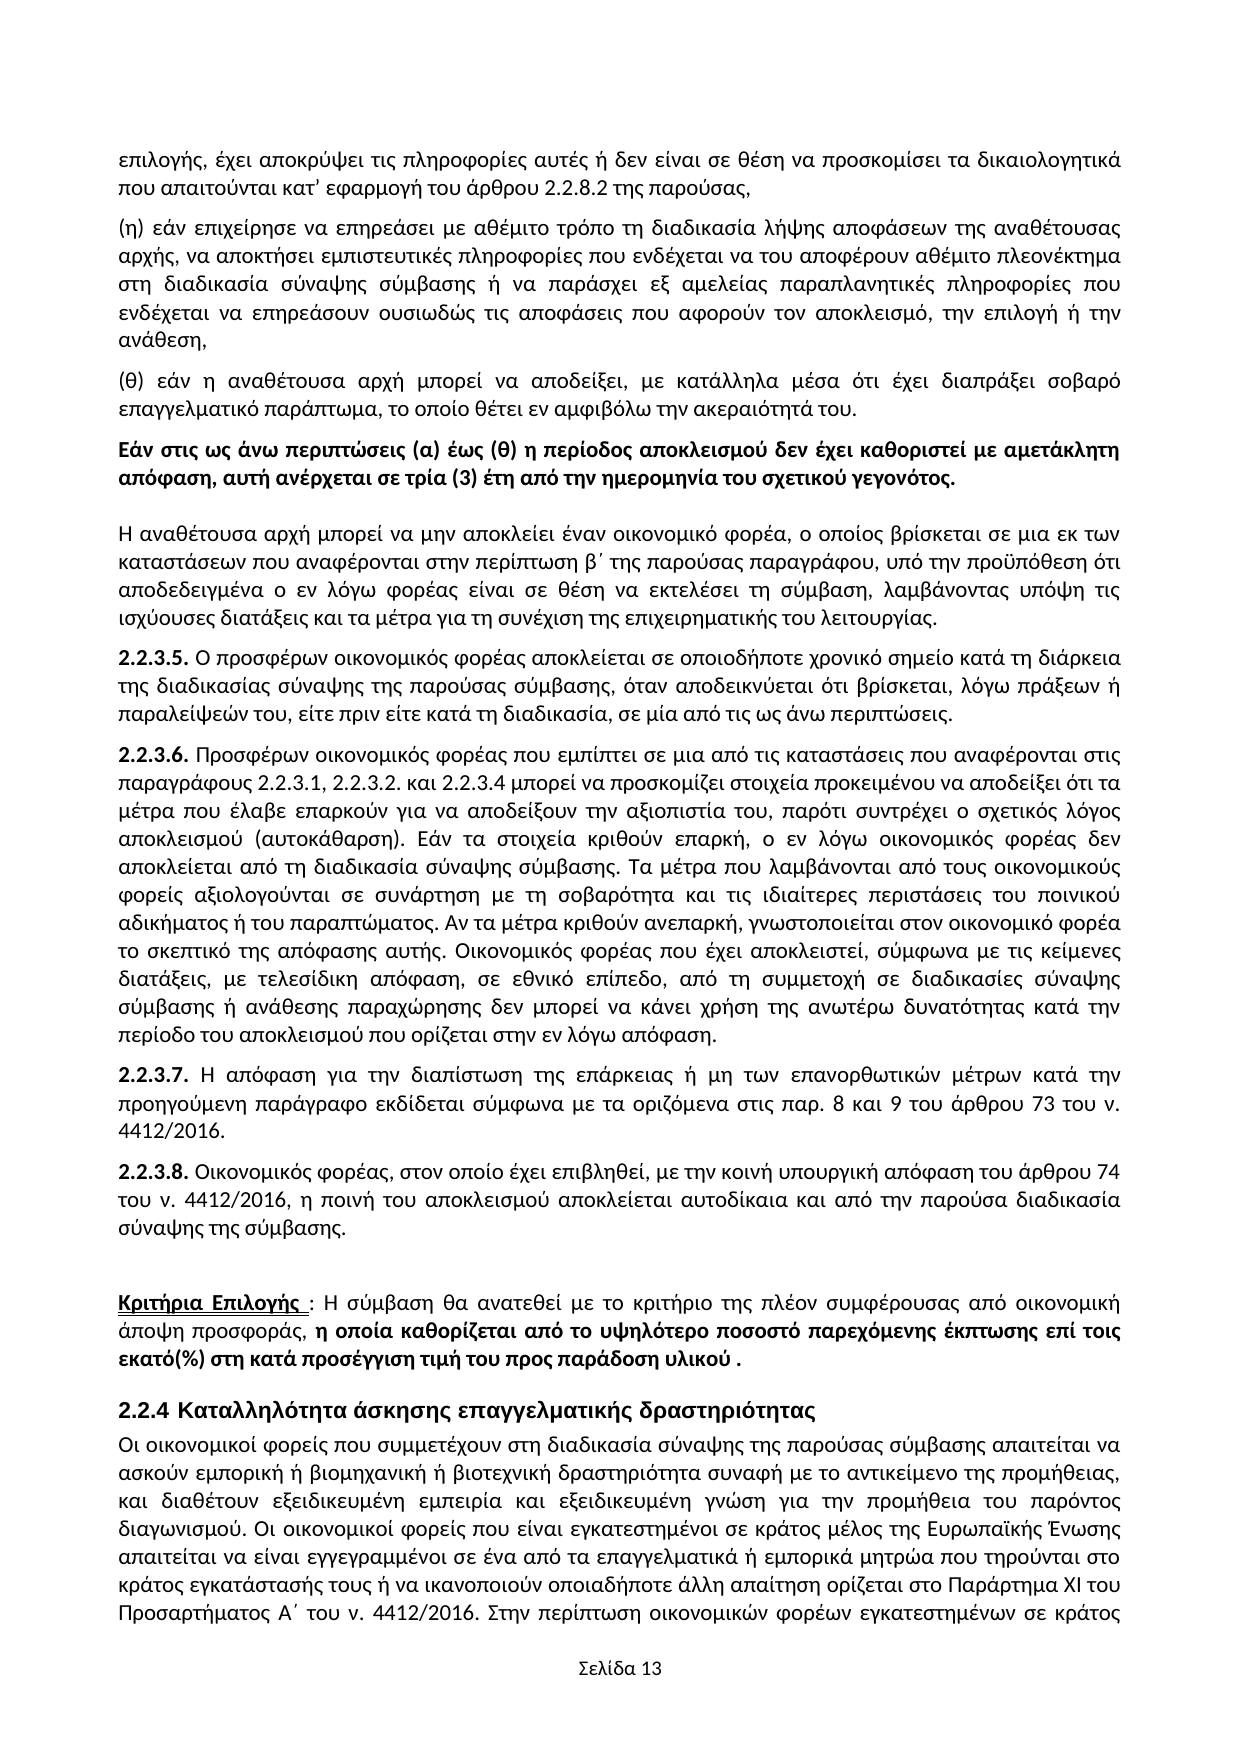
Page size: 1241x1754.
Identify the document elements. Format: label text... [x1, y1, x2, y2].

text 2.2.3.8. Οικονομικός φορέας, στον οποίο έχει επιβληθεί, με την κοινή υπουργική απόφαση του άρθρου 74 του ν. 4412/2016, η ποινή του αποκλεισμού αποκλείεται αυτοδίκαια και από την παρούσα διαδικασία σύναψης της σύμβασης. [118, 1157, 1122, 1241]
text (θ) εάν η αναθέτουσα αρχή μπορεί να αποδείξει, με κατάλληλα μέσα ότι έχει διαπράξει σοβαρό επαγγελματικό παράπτωμα, το οποίο θέτει εν αμφιβόλω την ακεραιότητά του. [118, 366, 1122, 422]
text 2.2.3.6. Προσφέρων οικονομικός φορέας που εμπίπτει σε μια από τις καταστάσεις που αναφέρονται στις παραγράφους 2.2.3.1, 2.2.3.2. και 2.2.3.4 μπορεί να προσκομίζει στοιχεία προκειμένου να αποδείξει ότι τα μέτρα που έλαβε επαρκούν για να αποδείξουν την αξιοπιστία του, παρότι συντρέχει ο σχετικός λόγος αποκλεισμού (αυτoκάθαρση). Εάν τα στοιχεία κριθούν επαρκή, ο εν λόγω οικονομικός φορέας δεν αποκλείεται από τη διαδικασία σύναψης σύμβασης. Τα μέτρα που λαμβάνονται από τους οικονομικούς φορείς αξιολογούνται σε συνάρτηση με τη σοβαρότητα και τις ιδιαίτερες περιστάσεις του ποινικού αδικήματος ή του παραπτώματος. Αν τα μέτρα κριθούν ανεπαρκή, γνωστοποιείται στον οικονομικό φορέα το σκεπτικό της απόφασης αυτής. Οικονομικός φορέας που έχει αποκλειστεί, σύμφωνα με τις κείμενες διατάξεις, με τελεσίδικη απόφαση, σε εθνικό επίπεδο, από τη συμμετοχή σε διαδικασίες σύναψης σύμβασης ή ανάθεσης παραχώρησης δεν μπορεί να κάνει χρήση της ανωτέρω δυνατότητας κατά την περίοδο του αποκλεισμού που ορίζεται στην εν λόγω απόφαση. [118, 740, 1122, 1048]
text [118, 1430, 1122, 1626]
text 2.2.3.5. Ο προσφέρων οικονομικός φορέας αποκλείεται σε οποιοδήποτε χρονικό σημείο κατά τη διάρκεια της διαδικασίας σύναψης της παρούσας σύμβασης, όταν αποδεικνύεται ότι βρίσκεται, λόγω πράξεων ή παραλείψεών του, είτε πριν είτε κατά τη διαδικασία, σε μία από τις ως άνω περιπτώσεις. [118, 643, 1122, 727]
text 2.2.3.7. Η απόφαση για την διαπίστωση της επάρκειας ή μη των επανορθωτικών μέτρων κατά την προηγούμενη παράγραφο εκδίδεται σύμφωνα με τα οριζόμενα στις παρ. 8 και 9 του άρθρου 73 του ν. 4412/2016. [118, 1061, 1122, 1145]
text Η αναθέτουσα αρχή μπορεί να μην αποκλείει έναν οικονομικό φορέα, ο οποίος βρίσκεται σε μια εκ των καταστάσεων που αναφέρονται στην περίπτωση β΄ της παρούσας παραγράφου, υπό την προϋπόθεση ότι αποδεδειγμένα ο εν λόγω φορέας είναι σε θέση να εκτελέσει τη σύμβαση, λαμβάνοντας υπόψη τις ισχύουσες διατάξεις και τα μέτρα για τη συνέχιση της επιχειρηματικής του λειτουργίας. [118, 519, 1122, 631]
text Κριτήρια Επιλογής : Η σύμβαση θα ανατεθεί με το κριτήριο της πλέον συμφέρουσας από οικονομική άποψη προσφοράς, η οποία καθορίζεται από το υψηλότερο ποσοστό παρεχόμενης έκπτωσης επί τοις εκατό(%) στη κατά προσέγγιση τιμή του προς παράδοση υλικού . [118, 1288, 1122, 1372]
text (η) εάν επιχείρησε να επηρεάσει με αθέμιτο τρόπο τη διαδικασία λήψης αποφάσεων της αναθέτουσας αρχής, να αποκτήσει εμπιστευτικές πληροφορίες που ενδέχεται να του αποφέρουν αθέμιτο πλεονέκτημα στη διαδικασία σύναψης σύμβασης ή να παράσχει εξ αμελείας παραπλανητικές πληροφορίες που ενδέχεται να επηρεάσουν ουσιωδώς τις αποφάσεις που αφορούν τον αποκλεισμό, την επιλογή ή την ανάθεση, [118, 213, 1122, 354]
subtitle 2.2.4 Καταλληλότητα άσκησης επαγγελματικής δραστηριότητας [118, 1397, 1122, 1423]
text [118, 145, 1122, 201]
text Εάν στις ως άνω περιπτώσεις (α) έως (θ) η περίοδος αποκλεισμού δεν έχει καθοριστεί με αμετάκλητη απόφαση, αυτή ανέρχεται σε τρία (3) έτη από την ημερομηνία του σχετικού γεγονότος. [118, 435, 1122, 491]
